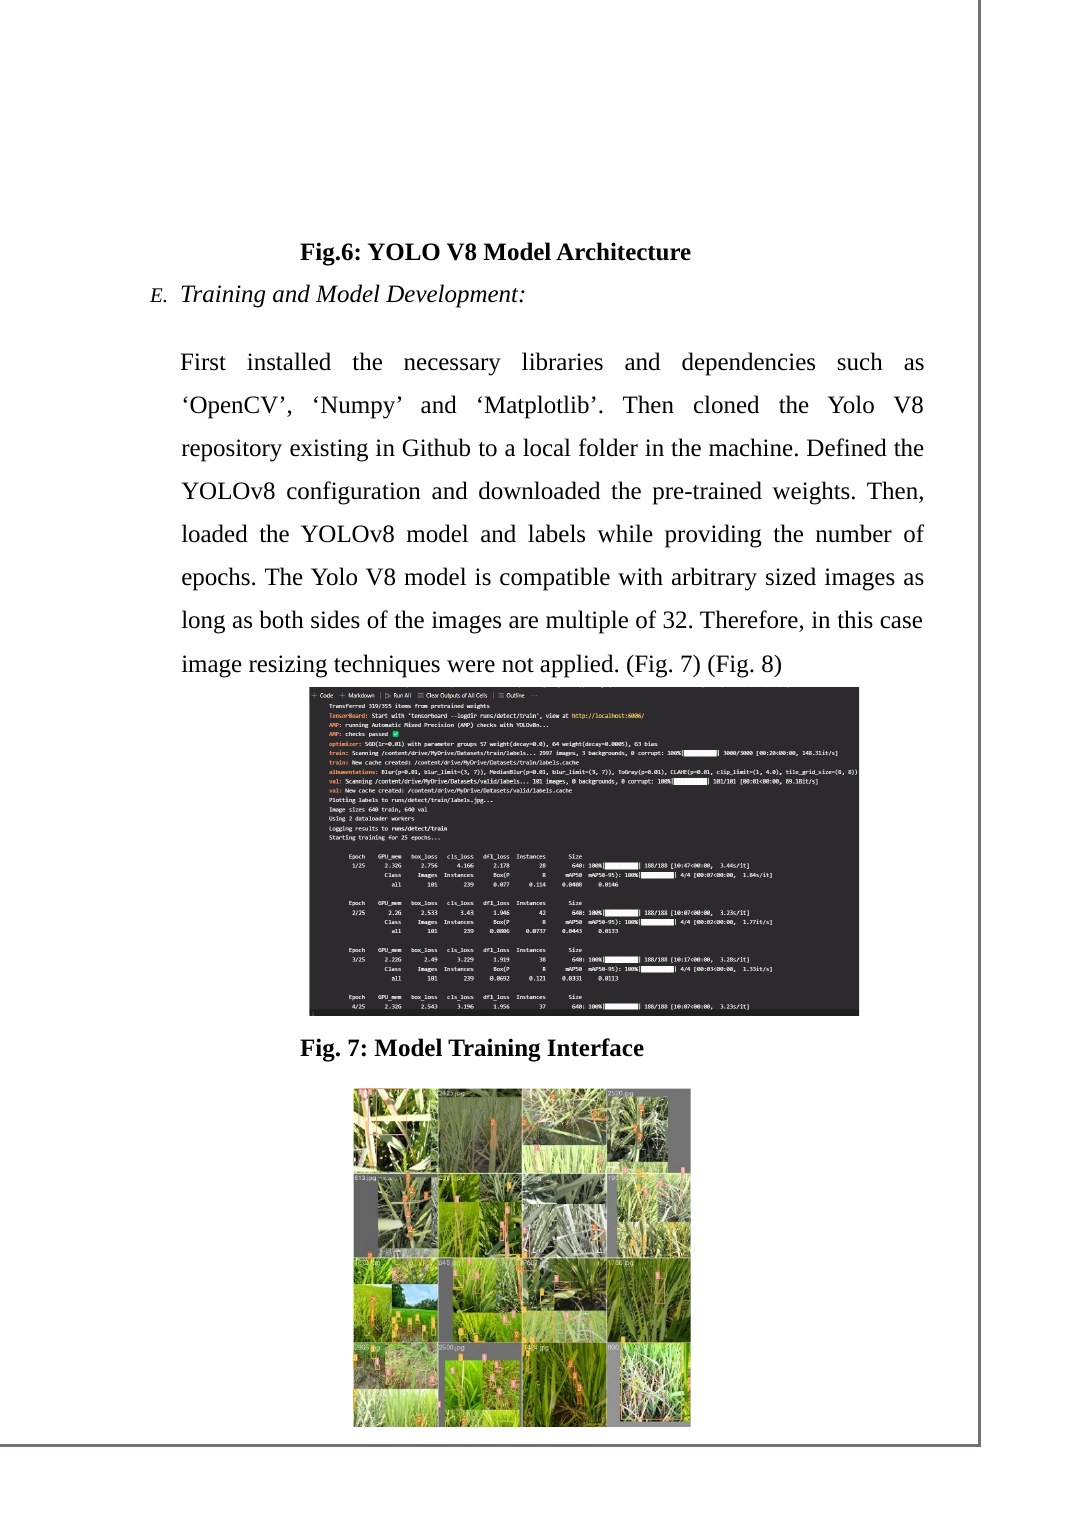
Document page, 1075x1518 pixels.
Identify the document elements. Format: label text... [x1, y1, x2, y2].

picture [309, 687, 860, 1016]
list Training and Model Development: [150, 279, 925, 308]
picture [353, 1088, 691, 1427]
text Fig. 7: Model Training Interface [225, 1033, 925, 1062]
text Fig.6: YOLO V8 Model Architecture [225, 237, 925, 266]
text First installed the necessary libraries and dependencies such as ‘OpenCV’, ‘Numpy’ and ‘Matplotlib’. Then cloned the Yolo V8 repository existing in Github to a local folder in the machine. Defined the YOLOv8 configuration and downloaded the pre-trained weights. Then, loaded the YOLOv8 model and labels while providing the number of epochs. The Yolo V8 model is compatible with arbitrary sized images as long as both sides of the images are multiple of 32. Therefore, in this case image resizing techniques were not applied. (Fig. 7) (Fig. 8) [180, 347, 925, 677]
